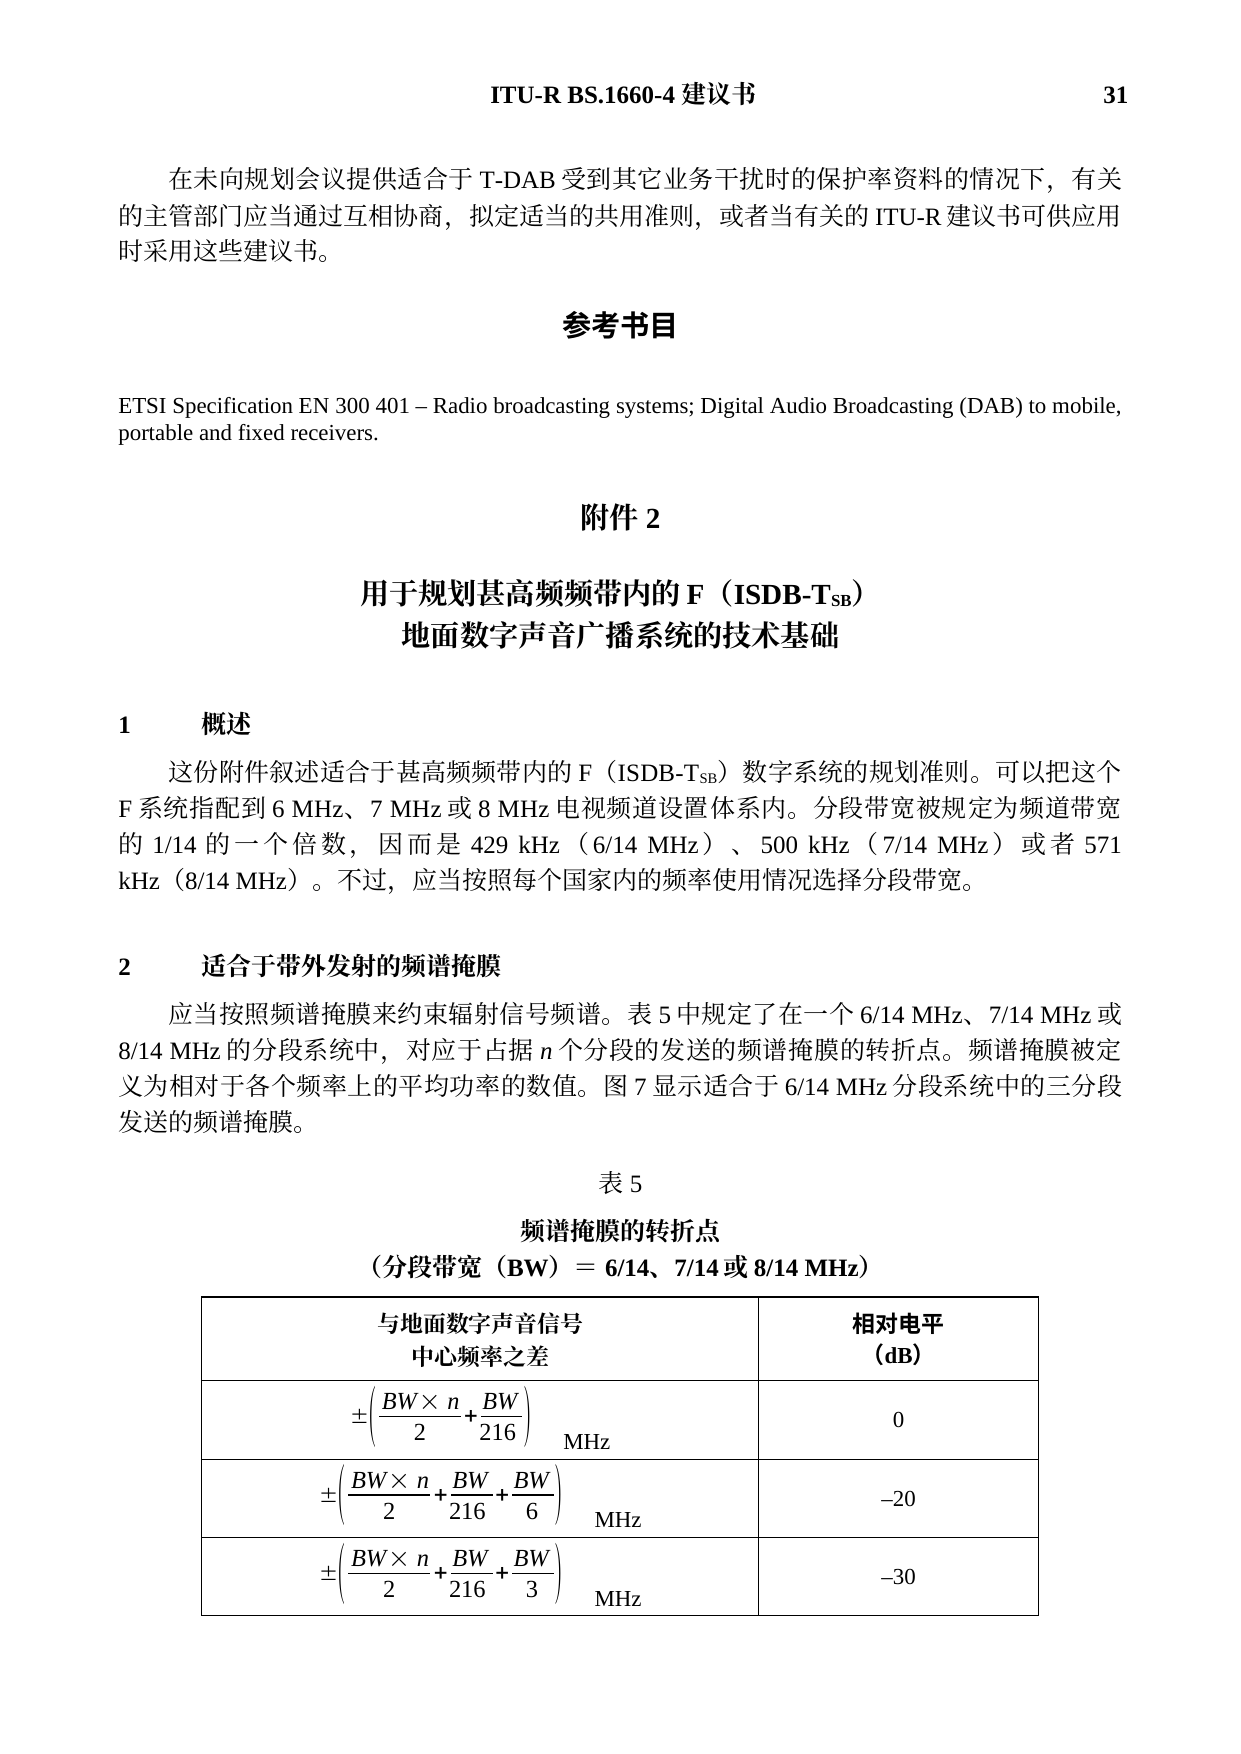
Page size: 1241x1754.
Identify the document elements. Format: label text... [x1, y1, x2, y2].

text 这份附件叙述适合于甚高频频带内的F（ISDB-TSB）数字系统的规划准则。可以把这个F系统指配到6 MHz、7 MHz或8 MHz电视频道设置体系内。分段带宽被规定为频道带宽的1/14的一个倍数，因而是429 kHz（6/14 MHz）、500 kHz（7/14 MHz）或者571 kHz（8/14 MHz）。不过，应当按照每个国家内的频率使用情况选择分段带宽。 [118, 753, 1122, 896]
text ETSI Specification EN 300 401 – Radio broadcasting systems; Digital Audio Broadcasting (DAB) to mobile, portable and fixed receivers. [118, 392, 1122, 445]
subtitle 1 概述 [118, 704, 1122, 740]
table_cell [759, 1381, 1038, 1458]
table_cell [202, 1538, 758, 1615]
title 附件 2 用于规划甚高频频带内的F（ISDB-TSB） 地面数字声音广播系统的技术基础 [118, 495, 1122, 654]
text 表 5 [118, 1164, 1122, 1199]
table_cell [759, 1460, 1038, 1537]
text 应当按照频谱掩膜来约束辐射信号频谱。表5中规定了在一个6/14 MHz、7/14 MHz或8/14 MHz的分段系统中，对应于占据n个分段的发送的频谱掩膜的转折点。频谱掩膜被定义为相对于各个频率上的平均功率的数值。图7显示适合于6/14 MHz分段系统中的三分段发送的频谱掩膜。 [118, 995, 1122, 1139]
title 参考书目 [118, 306, 1122, 345]
text 在未向规划会议提供适合于T-DAB受到其它业务干扰时的保护率资料的情况下，有关的主管部门应当通过互相协商，拟定适当的共用准则，或者当有关的ITU-R建议书可供应用时采用这些建议书。 [118, 160, 1122, 268]
title 频谱掩膜的转折点 （分段带宽（BW）＝ 6/14、7/14或8/14 MHz） [118, 1212, 1122, 1284]
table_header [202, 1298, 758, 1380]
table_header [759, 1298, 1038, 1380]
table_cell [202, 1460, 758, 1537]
subtitle 2 适合于带外发射的频谱掩膜 [118, 946, 1122, 982]
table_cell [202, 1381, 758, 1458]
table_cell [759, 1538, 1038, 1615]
